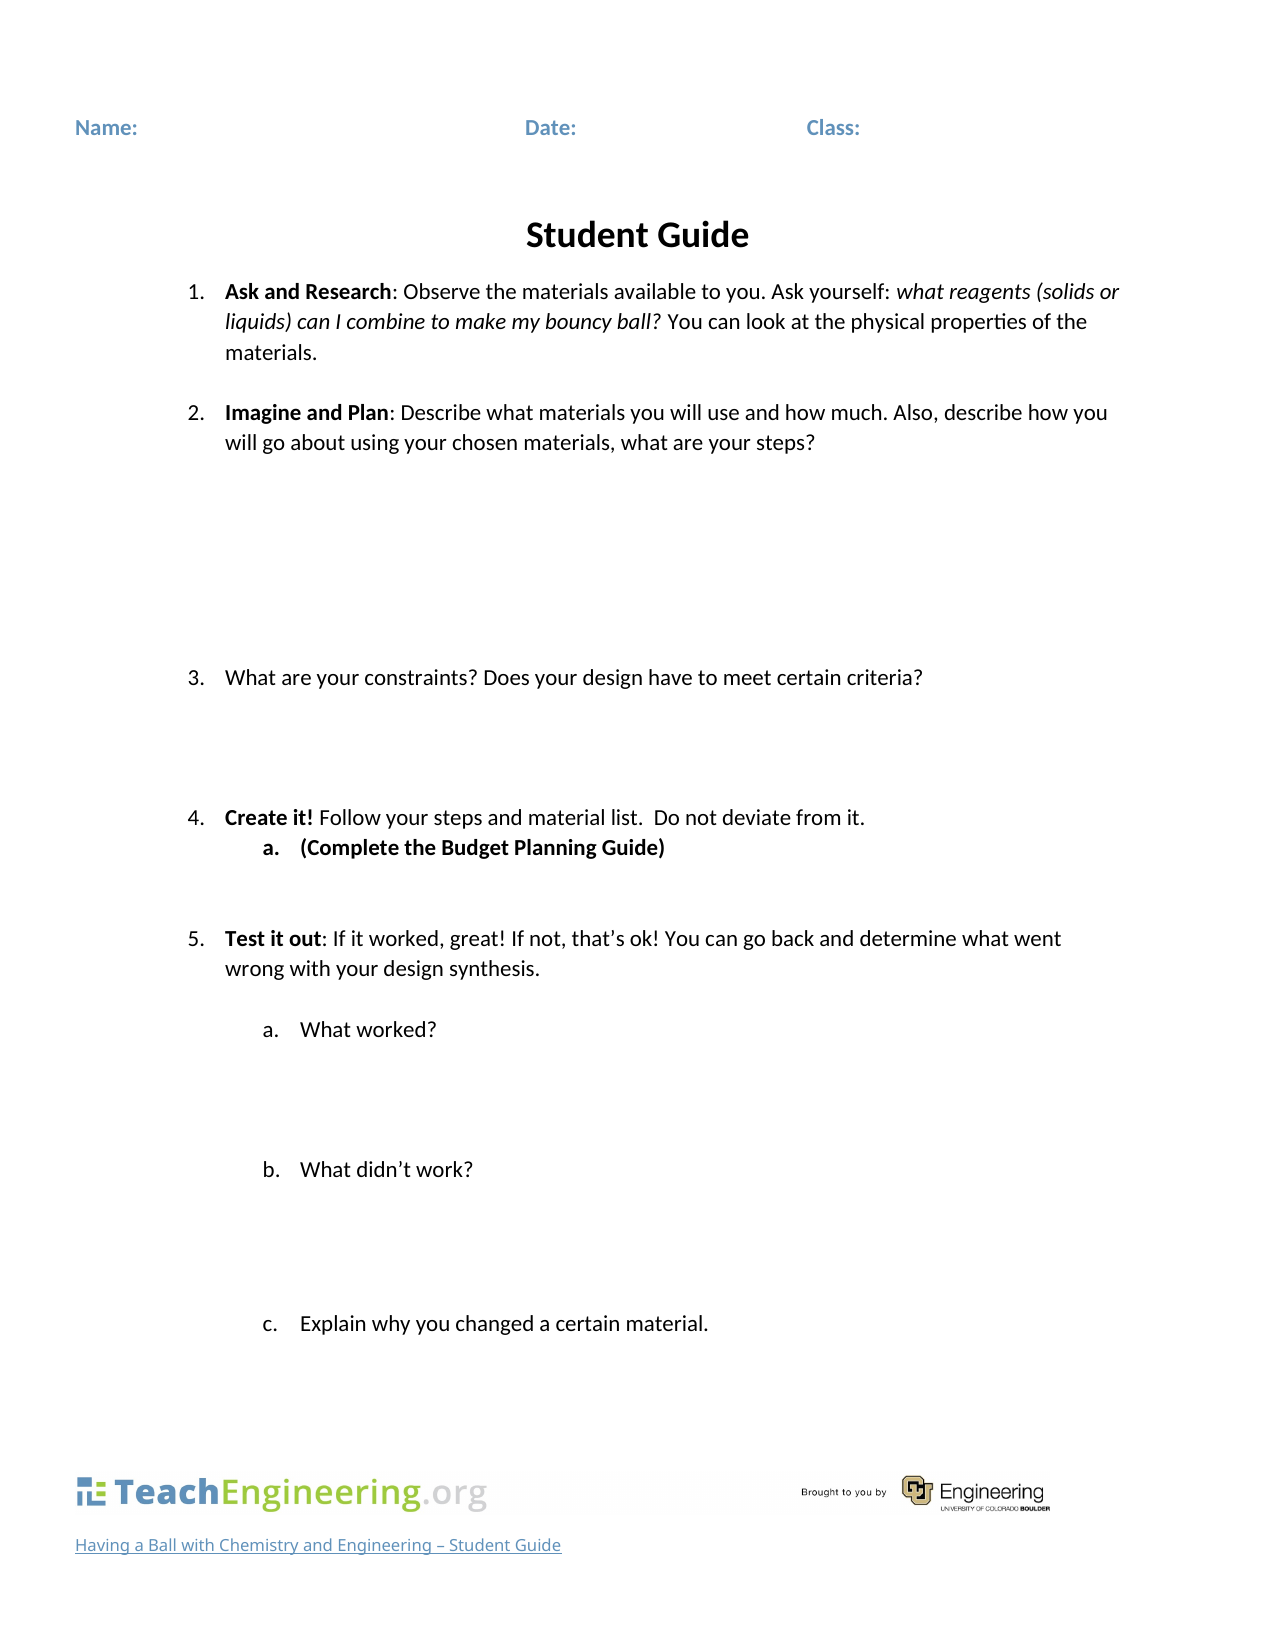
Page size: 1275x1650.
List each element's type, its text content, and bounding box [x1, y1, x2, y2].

list What didn’t work? [262, 1155, 1125, 1183]
list Ask and Research: Observe the materials available to you. Ask yourself: what reagents (solids or liquids) can I combine to make my bouncy ball? You can look at the physical properties of the materials. [187, 277, 1125, 366]
picture [75, 1471, 1050, 1515]
list Imagine and Plan: Describe what materials you will use and how much. Also, describe how you will go about using your chosen materials, what are your steps? [187, 398, 1125, 456]
list Test it out: If it worked, great! If not, that’s ok! You can go back and determine what went wrong with your design synthesis. [187, 924, 1125, 982]
list Explain why you changed a certain material. [262, 1309, 1125, 1338]
list What worked? [262, 1015, 1125, 1043]
list (Complete the Budget Planning Guide) [262, 833, 1125, 862]
list Create it! Follow your steps and material list. Do not deviate from it. [187, 803, 1125, 831]
text Student Guide [150, 211, 1125, 257]
list What are your constraints? Does your design have to meet certain criteria? [187, 663, 1125, 691]
